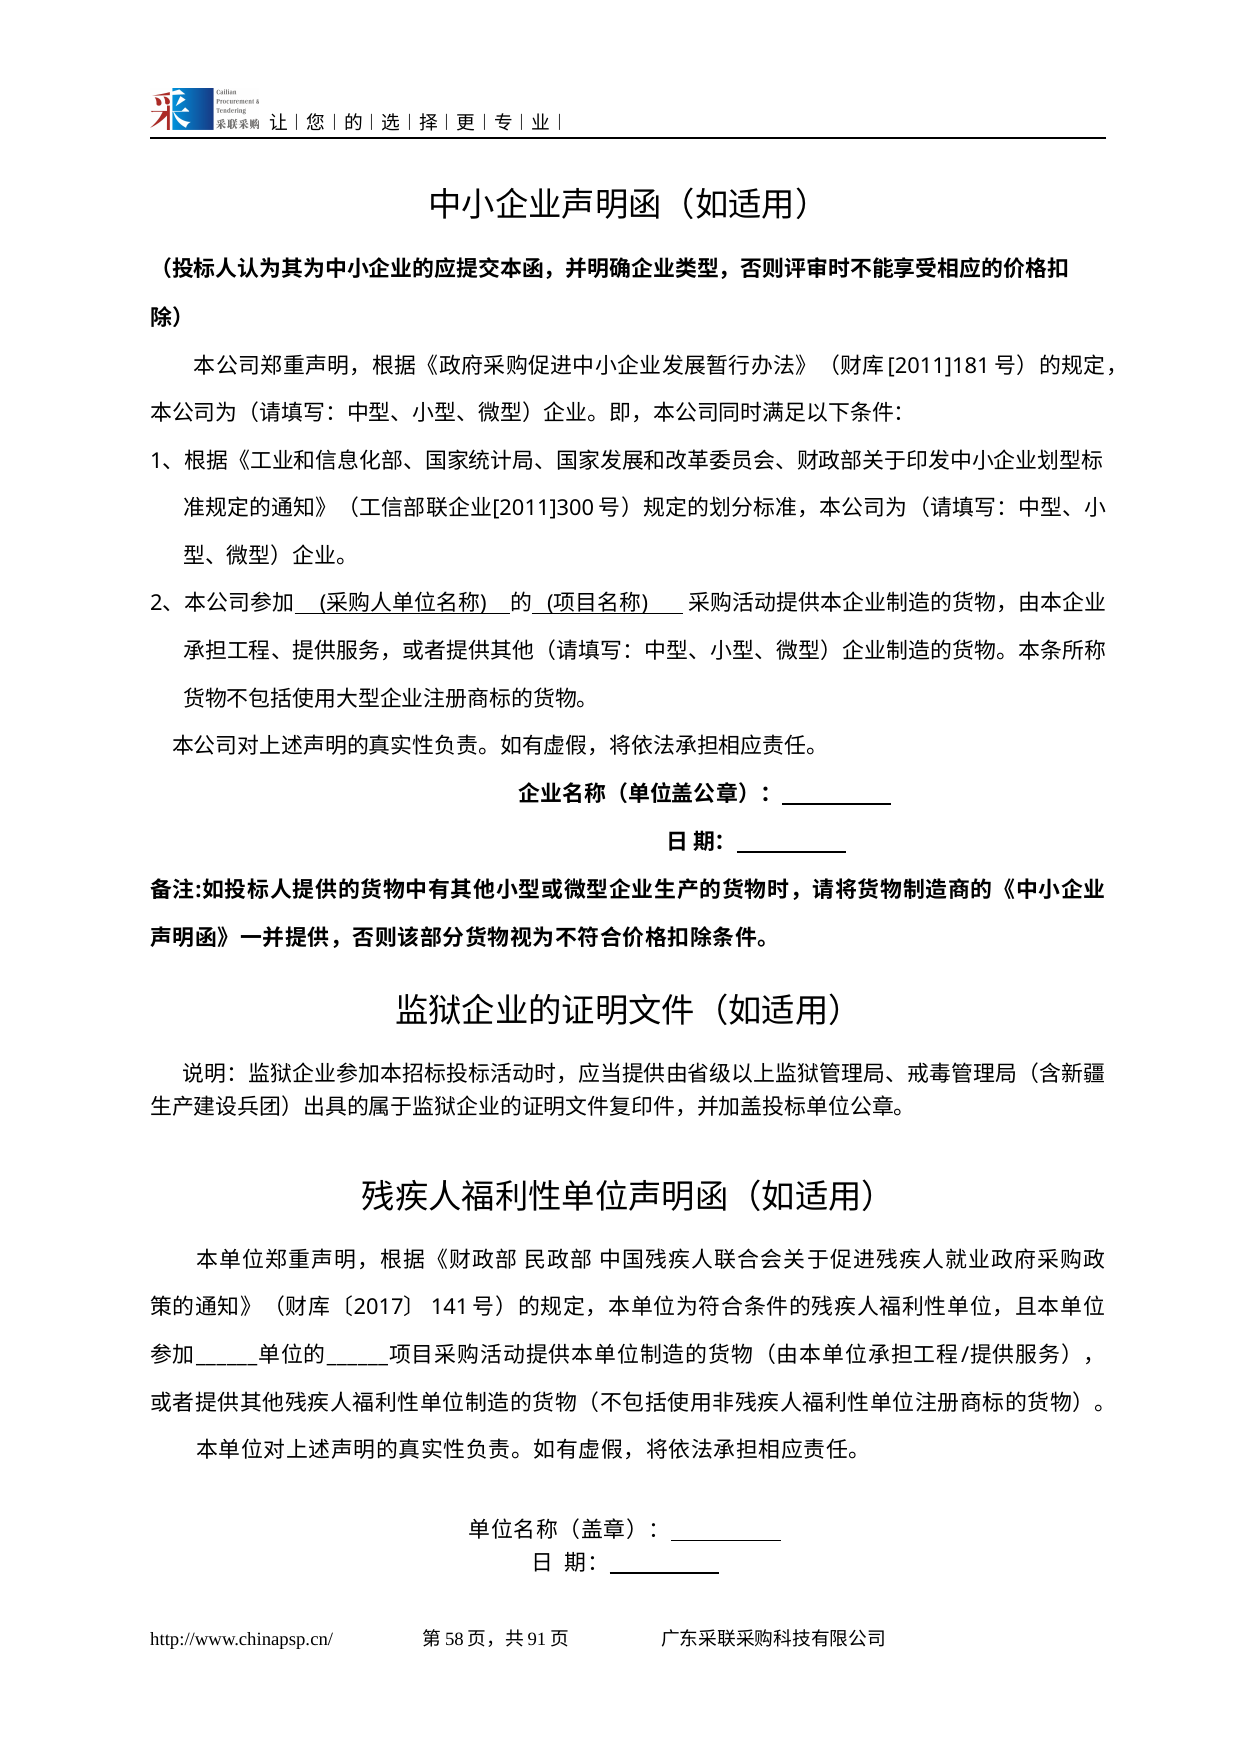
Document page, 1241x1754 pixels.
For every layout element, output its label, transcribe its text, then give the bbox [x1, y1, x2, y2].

text 本公司对上述声明的真实性负责。如有虚假，将依法承担相应责任。 [150, 728, 1106, 760]
text 企业名称（单位盖公章）： [150, 776, 1106, 808]
picture [150, 88, 259, 130]
text 2、本公司参加 (采购人单位名称) 的 (项目名称) 采购活动提供本企业制造的货物，由本企业承担工程、提供服务，或者提供其他（请填写：中型、小型、微型）企业制造的货物。本条所称货物不包括使用大型企业注册商标的货物。 [150, 585, 1106, 712]
text 本单位对上述声明的真实性负责。如有虚假，将依法承担相应责任。 [150, 1432, 1106, 1464]
subtitle 中小企业声明函（如适用） [150, 178, 1106, 226]
text 单位名称（盖章）： [150, 1512, 944, 1544]
text 1、根据《工业和信息化部、国家统计局、国家发展和改革委员会、财政部关于印发中小企业划型标准规定的通知》（工信部联企业[2011]300号）规定的划分标准，本公司为（请填写：中型、小型、微型）企业。 [150, 443, 1106, 569]
text 本公司郑重声明，根据《政府采购促进中小企业发展暂行办法》（财库[2011]181号）的规定，本公司为（请填写：中型、小型、微型）企业。即，本公司同时满足以下条件： [150, 348, 1106, 427]
subtitle （投标人认为其为中小企业的应提交本函，并明确企业类型，否则评审时不能享受相应的价格扣除） [150, 251, 1106, 332]
subtitle 监狱企业的证明文件（如适用） [150, 983, 1106, 1032]
text 日 期： [150, 824, 1106, 856]
text 说明：监狱企业参加本招标投标活动时，应当提供由省级以上监狱管理局、戒毒管理局（含新疆生产建设兵团）出具的属于监狱企业的证明文件复印件，并加盖投标单位公章。 [150, 1056, 1106, 1121]
text 日 期： [150, 1544, 944, 1577]
subtitle 残疾人福利性单位声明函（如适用） [150, 1169, 1106, 1218]
text 备注:如投标人提供的货物中有其他小型或微型企业生产的货物时，请将货物制造商的《中小企业声明函》一并提供，否则该部分货物视为不符合价格扣除条件。 [150, 872, 1106, 951]
text 本单位郑重声明，根据《财政部 民政部 中国残疾人联合会关于促进残疾人就业政府采购政策的通知》（财库〔2017〕 141号）的规定，本单位为符合条件的残疾人福利性单位，且本单位参加______单位的______项目采购活动提供本单位制造的货物（由本单位承担工程/提供服务），或者提供其他残疾人福利性单位制造的货物（不包括使用非残疾人福利性单位注册商标的货物）。 [150, 1242, 1106, 1416]
